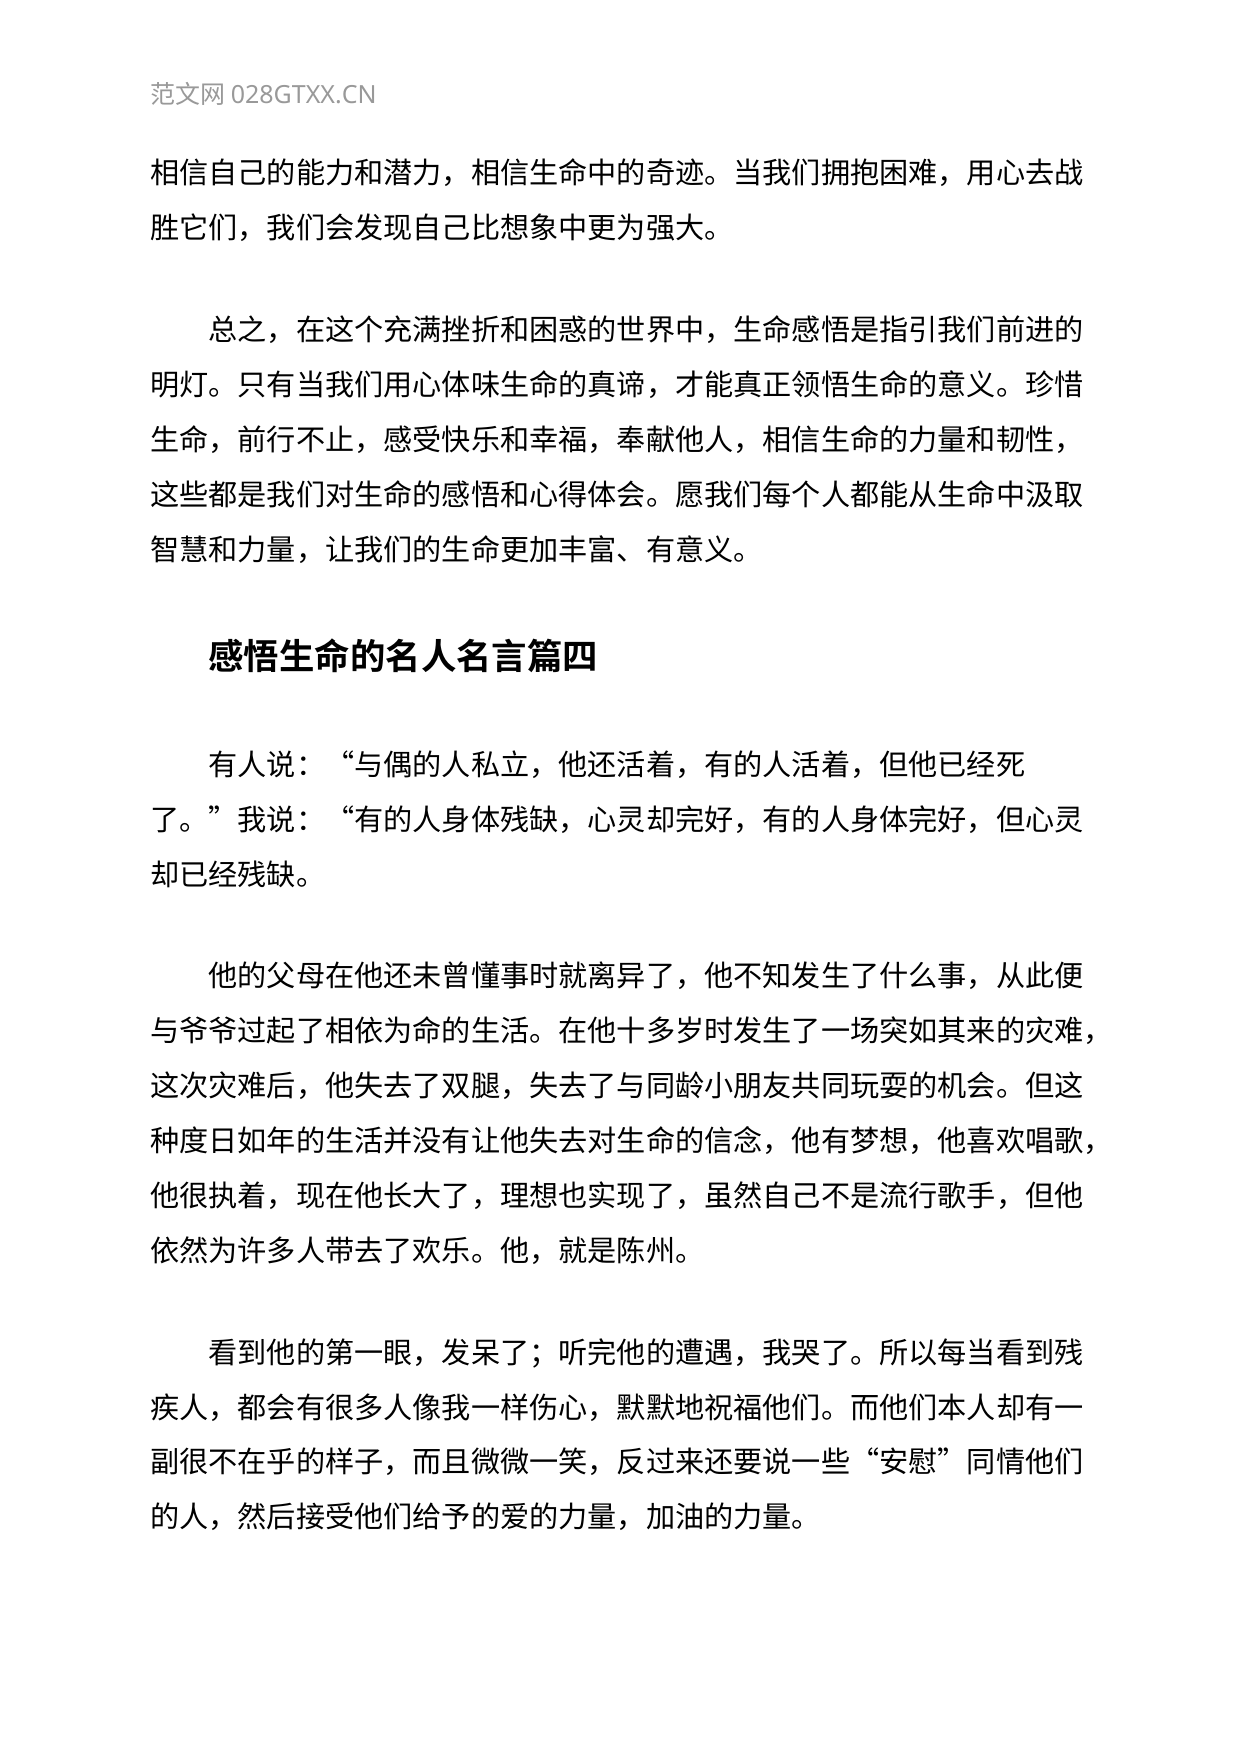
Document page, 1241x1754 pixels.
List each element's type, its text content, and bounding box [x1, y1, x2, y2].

text 他的父母在他还未曾懂事时就离异了，他不知发生了什么事，从此便与爷爷过起了相依为命的生活。在他十多岁时发生了一场突如其来的灾难，这次灾难后，他失去了双腿，失去了与同龄小朋友共同玩耍的机会。但这种度日如年的生活并没有让他失去对生命的信念，他有梦想，他喜欢唱歌，他很执着，现在他长大了，理想也实现了，虽然自己不是流行歌手，但他依然为许多人带去了欢乐。他，就是陈州。 [150, 953, 1090, 1270]
text 感悟生命的名人名言篇四 [150, 628, 1090, 679]
text 总之，在这个充满挫折和困惑的世界中，生命感悟是指引我们前进的明灯。只有当我们用心体味生命的真谛，才能真正领悟生命的意义。珍惜生命，前行不止，感受快乐和幸福，奉献他人，相信生命的力量和韧性，这些都是我们对生命的感悟和心得体会。愿我们每个人都能从生命中汲取智慧和力量，让我们的生命更加丰富、有意义。 [150, 307, 1090, 568]
text 看到他的第一眼，发呆了；听完他的遭遇，我哭了。所以每当看到残疾人，都会有很多人像我一样伤心，默默地祝福他们。而他们本人却有一副很不在乎的样子，而且微微一笑，反过来还要说一些“安慰”同情他们的人，然后接受他们给予的爱的力量，加油的力量。 [150, 1329, 1090, 1536]
text 有人说：“与偶的人私立，他还活着，有的人活着，但他已经死了。”我说：“有的人身体残缺，心灵却完好，有的人身体完好，但心灵却已经残缺。 [150, 741, 1090, 893]
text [150, 150, 1090, 247]
